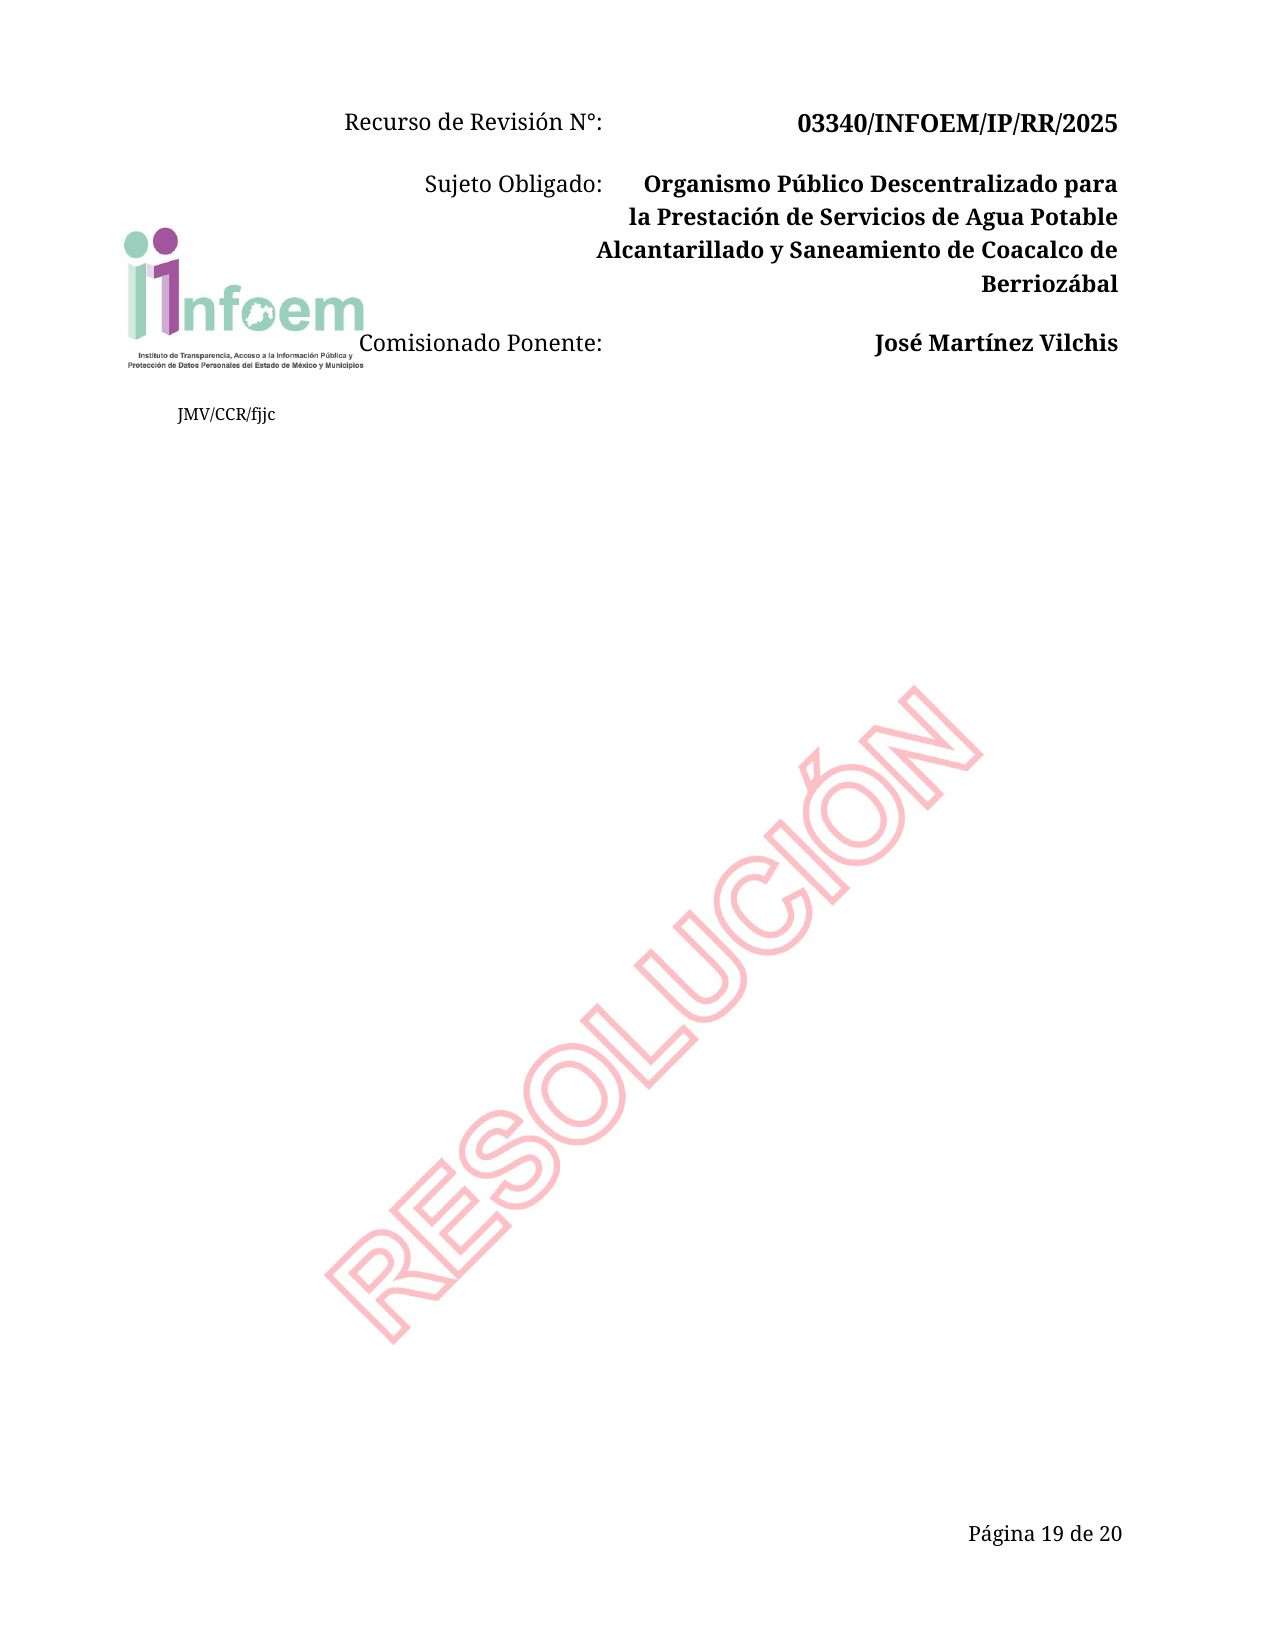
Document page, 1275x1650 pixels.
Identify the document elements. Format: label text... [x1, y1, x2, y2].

text JMV/CCR/fjjc [177, 403, 1122, 426]
picture [5, 167, 1270, 1650]
